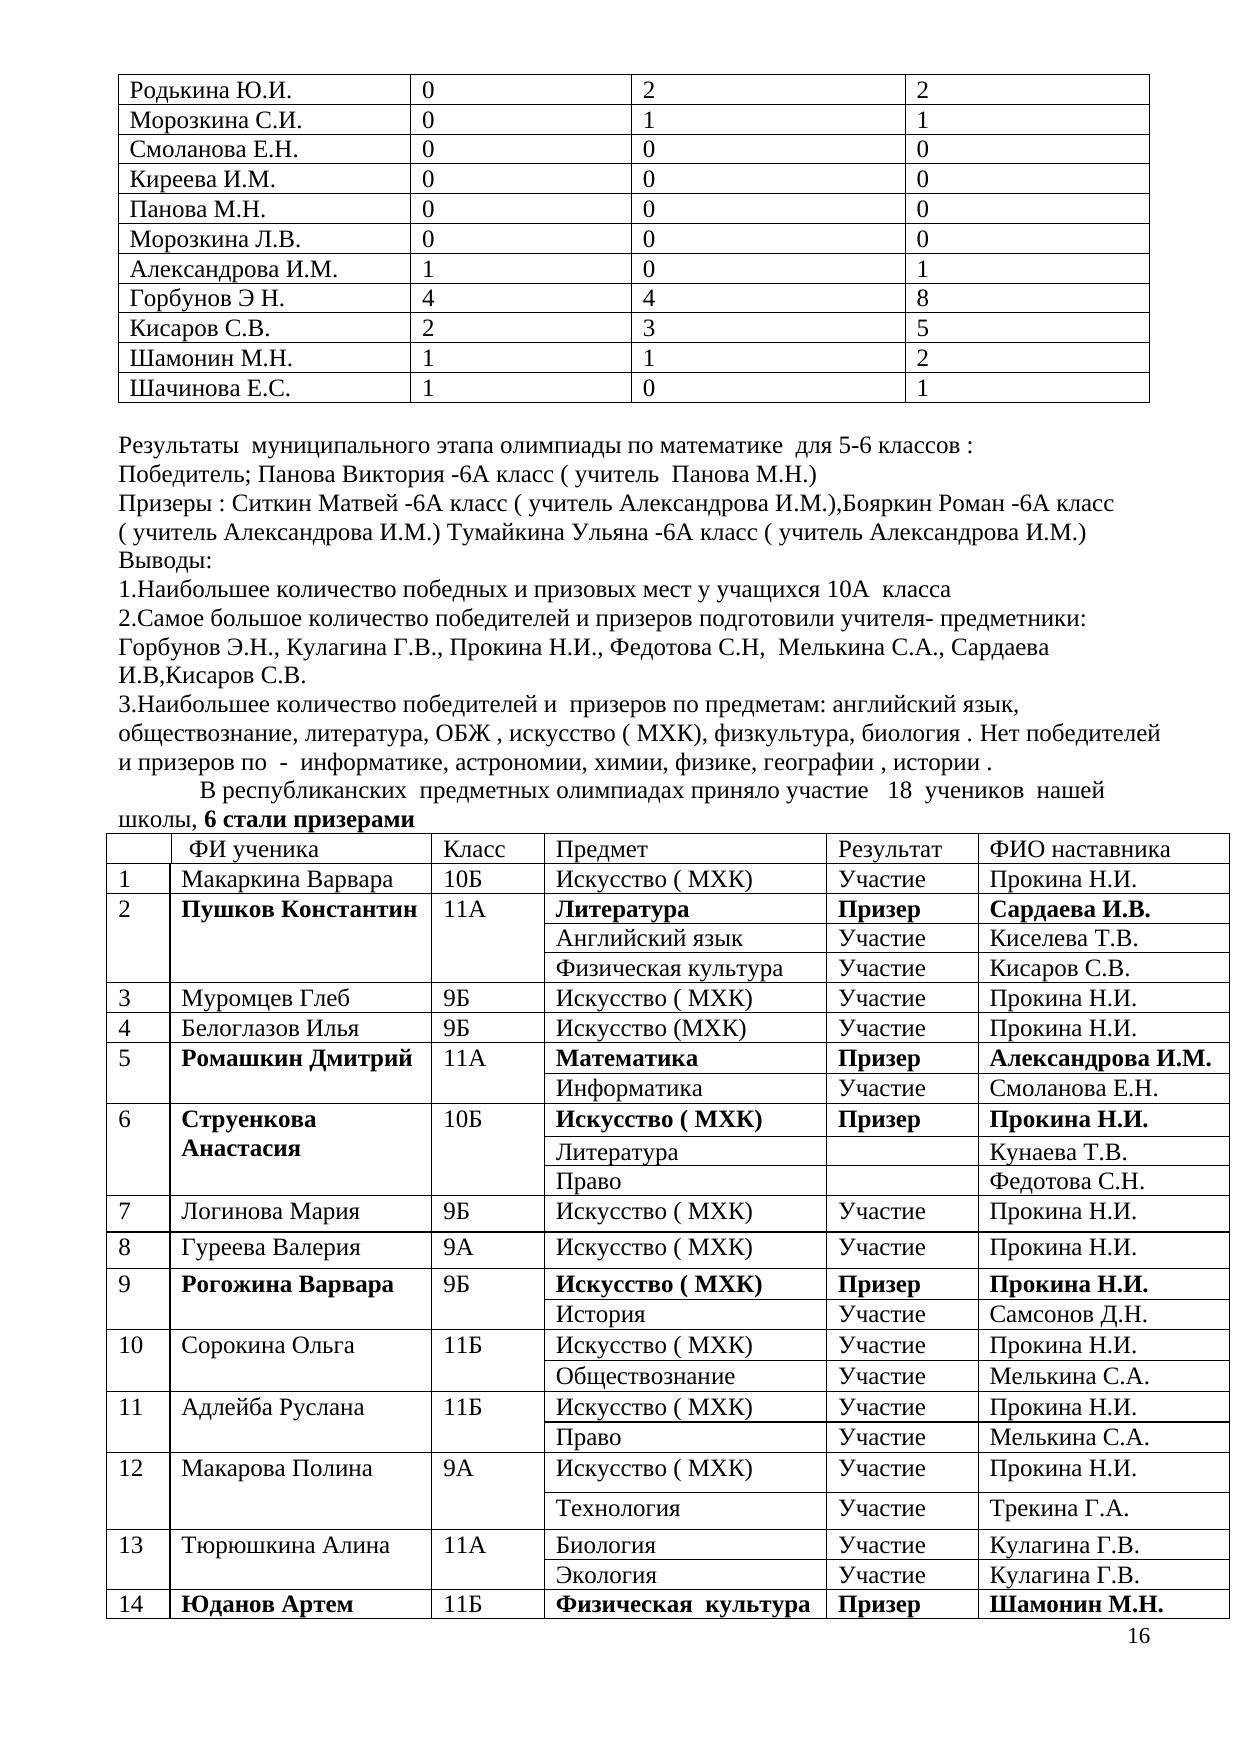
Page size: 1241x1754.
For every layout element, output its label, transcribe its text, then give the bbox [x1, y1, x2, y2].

table_cell Логинова Мария [171, 1196, 431, 1231]
table_cell 9А [432, 1453, 544, 1529]
table_cell 0 [411, 224, 631, 253]
table_cell История [545, 1300, 826, 1329]
table_cell 5 [107, 1043, 169, 1103]
table_cell Самсонов Д.Н. [979, 1300, 1229, 1329]
table_cell 8 [107, 1233, 169, 1268]
table_cell 11А [432, 1043, 544, 1103]
table_cell Призер [827, 1269, 978, 1298]
table_cell Шачинова Е.С. [119, 373, 410, 402]
table_cell 12 [107, 1453, 169, 1529]
table_cell Участие [827, 1423, 978, 1452]
table_cell 1 [906, 373, 1149, 402]
table_cell [827, 1137, 978, 1165]
table_cell [827, 1166, 978, 1195]
table_cell 11Б [432, 1392, 544, 1452]
table_cell Кунаева Т.В. [979, 1137, 1229, 1165]
table_cell Прокина Н.И. [979, 1196, 1229, 1231]
table_cell 0 [632, 135, 905, 163]
table_cell 0 [632, 373, 905, 402]
table_cell Искусство ( МХК) [545, 983, 826, 1012]
table_cell Пушков Константин [171, 894, 431, 982]
table_cell Прокина Н.И. [979, 864, 1229, 893]
table_cell Физическая культура [545, 1590, 826, 1618]
table_cell 11Б [432, 1590, 544, 1618]
table_cell Участие [827, 953, 978, 982]
table_cell Участие [827, 1074, 978, 1103]
table_cell Юданов Артем [171, 1590, 431, 1618]
table_cell Информатика [545, 1074, 826, 1103]
table_cell 0 [906, 194, 1149, 223]
table_cell Участие [827, 1196, 978, 1231]
text Выводы: [118, 546, 1181, 574]
table_cell Искусство ( МХК) [545, 1330, 826, 1360]
table_cell 14 [107, 1590, 169, 1618]
table_cell 1 [411, 373, 631, 402]
text В республиканских предметных олимпиадах приняло участие 18 учеников нашей школы, 6 стали призерами [118, 776, 1181, 833]
table_cell Тюрюшкина Алина [171, 1530, 431, 1588]
table_cell Литература [545, 1137, 826, 1165]
table_cell 1 [906, 105, 1149, 133]
table_cell 13 [107, 1530, 169, 1588]
table_cell 0 [411, 194, 631, 223]
table_cell Киреева И.М. [119, 164, 410, 193]
table_cell 10 [107, 1330, 169, 1391]
table_cell Участие [827, 864, 978, 893]
table_cell Шамонин М.Н. [119, 343, 410, 372]
table_cell Кисаров С.В. [979, 953, 1229, 982]
table_cell 9 [107, 1269, 169, 1329]
table_cell 11А [432, 1530, 544, 1588]
table_cell Сорокина Ольга [171, 1330, 431, 1391]
table_cell Рогожина Варвара [171, 1269, 431, 1329]
table_cell Искусство ( МХК) [545, 864, 826, 893]
table_cell Литература [545, 894, 826, 922]
table_cell Морозкина С.И. [119, 105, 410, 133]
table_cell Искусство ( МХК) [545, 1233, 826, 1268]
table_cell Александрова И.М. [979, 1043, 1229, 1072]
table_cell Участие [827, 1493, 978, 1529]
table_cell Кисаров С.В. [119, 313, 410, 342]
table_cell Участие [827, 924, 978, 952]
table_cell 2 [906, 75, 1149, 104]
table_cell Белоглазов Илья [171, 1013, 431, 1042]
table_header Класс [432, 834, 544, 863]
table_cell Искусство (МХК) [545, 1013, 826, 1042]
table_cell Участие [827, 983, 978, 1012]
table_cell 4 [107, 1013, 169, 1042]
table_cell Участие [827, 1392, 978, 1421]
table_cell Искусство ( МХК) [545, 1196, 826, 1231]
table_cell Физическая культура [545, 953, 826, 982]
table_cell 8 [906, 284, 1149, 312]
text Результаты муниципального этапа олимпиады по математике для 5-6 классов : [118, 431, 1181, 459]
table_cell Технология [545, 1493, 826, 1529]
table_cell Право [545, 1166, 826, 1195]
text Победитель; Панова Виктория -6А класс ( учитель Панова М.Н.) [118, 459, 1181, 488]
table_cell Макаркина Варвара [171, 864, 431, 893]
table_cell Прокина Н.И. [979, 1013, 1229, 1042]
table_cell Трекина Г.А. [979, 1493, 1229, 1529]
table_cell Участие [827, 1530, 978, 1559]
table_cell 9Б [432, 1013, 544, 1042]
table_cell Смоланова Е.Н. [979, 1074, 1229, 1103]
table_cell 9Б [432, 1269, 544, 1329]
table_cell Прокина Н.И. [979, 1233, 1229, 1268]
table_cell 2 [411, 313, 631, 342]
table_cell Сардаева И.В. [979, 894, 1229, 922]
table_cell Струенкова Анастасия [171, 1104, 431, 1195]
table_cell 10Б [432, 864, 544, 893]
table_header [107, 834, 171, 863]
table_header ФИО наставника [979, 834, 1229, 863]
table_cell 11 [107, 1392, 169, 1452]
table_cell 1 [411, 343, 631, 372]
table_header ФИ ученика [172, 834, 431, 863]
table_cell Биология [545, 1530, 826, 1559]
table_cell 3 [632, 313, 905, 342]
table_cell 0 [632, 254, 905, 282]
table_cell Кулагина Г.В. [979, 1530, 1229, 1559]
table_cell Математика [545, 1043, 826, 1072]
table_cell Участие [827, 1013, 978, 1042]
table_cell Участие [827, 1560, 978, 1588]
table_cell Призер [827, 1043, 978, 1072]
table_cell Участие [827, 1453, 978, 1492]
table_cell Призер [827, 1590, 978, 1618]
text 2.Самое большое количество победителей и призеров подготовили учителя- предметники: Горбунов Э.Н., Кулагина Г.В., Прокина Н.И., Федотова С.Н, Мелькина С.А., Сардаева И.В,Кисаров С.В. [118, 603, 1181, 689]
table_cell Искусство ( МХК) [545, 1392, 826, 1421]
table_cell 0 [411, 135, 631, 163]
table_cell 2 [107, 894, 169, 982]
table_cell Прокина Н.И. [979, 983, 1229, 1012]
table_cell 1 [906, 254, 1149, 282]
table_cell Александрова И.М. [119, 254, 410, 282]
text 1.Наибольшее количество победных и призовых мест у учащихся 10А класса [118, 574, 1181, 603]
table_cell 7 [107, 1196, 169, 1231]
table_cell 11Б [432, 1330, 544, 1391]
text ( учитель Александрова И.М.) Тумайкина Ульяна -6А класс ( учитель Александрова И.М.) [118, 517, 1181, 546]
text Призеры : Ситкин Матвей -6А класс ( учитель Александрова И.М.),Бояркин Роман -6А класс [118, 488, 1181, 517]
table_cell Кулагина Г.В. [979, 1560, 1229, 1588]
table_cell Мелькина С.А. [979, 1361, 1229, 1391]
table_cell 0 [632, 194, 905, 223]
table_cell 9Б [432, 983, 544, 1012]
table_cell 9Б [432, 1196, 544, 1231]
table_cell Мелькина С.А. [979, 1423, 1229, 1452]
table_cell Искусство ( МХК) [545, 1269, 826, 1298]
table_cell Родькина Ю.И. [119, 75, 410, 104]
table_cell 0 [411, 105, 631, 133]
table_cell Английский язык [545, 924, 826, 952]
table_cell 0 [411, 164, 631, 193]
table_cell 1 [632, 343, 905, 372]
table_cell 2 [906, 343, 1149, 372]
table_cell 0 [906, 135, 1149, 163]
table_cell Прокина Н.И. [979, 1392, 1229, 1421]
table_cell 3 [107, 983, 169, 1012]
table_cell Участие [827, 1233, 978, 1268]
table_cell Ромашкин Дмитрий [171, 1043, 431, 1103]
table_cell Призер [827, 894, 978, 922]
table_cell 0 [632, 164, 905, 193]
table_cell Киселева Т.В. [979, 924, 1229, 952]
table_cell Участие [827, 1361, 978, 1391]
table_cell Право [545, 1423, 826, 1452]
table_cell Экология [545, 1560, 826, 1588]
table_cell Прокина Н.И. [979, 1453, 1229, 1492]
table_cell 0 [632, 224, 905, 253]
table_cell Панова М.Н. [119, 194, 410, 223]
table_cell 4 [632, 284, 905, 312]
table_cell Обществознание [545, 1361, 826, 1391]
table_cell 5 [906, 313, 1149, 342]
table_cell Морозкина Л.В. [119, 224, 410, 253]
table_cell Гуреева Валерия [171, 1233, 431, 1268]
table_cell Федотова С.Н. [979, 1166, 1229, 1195]
table_cell Прокина Н.И. [979, 1104, 1229, 1136]
table_cell 2 [632, 75, 905, 104]
table_cell 11А [432, 894, 544, 982]
table_cell 1 [107, 864, 169, 893]
table_cell 0 [906, 164, 1149, 193]
table_cell 4 [411, 284, 631, 312]
table_cell Участие [827, 1330, 978, 1360]
table_cell 0 [411, 75, 631, 104]
table_cell Адлейба Руслана [171, 1392, 431, 1452]
table_cell 0 [906, 224, 1149, 253]
table_cell Участие [827, 1300, 978, 1329]
table_cell Прокина Н.И. [979, 1330, 1229, 1360]
table_cell 6 [107, 1104, 169, 1195]
table_cell Призер [827, 1104, 978, 1136]
table_cell Смоланова Е.Н. [119, 135, 410, 163]
table_cell 1 [632, 105, 905, 133]
table_cell Макарова Полина [171, 1453, 431, 1529]
table_cell Искусство ( МХК) [545, 1453, 826, 1492]
table_cell Горбунов Э Н. [119, 284, 410, 312]
table_cell 9А [432, 1233, 544, 1268]
table_cell 1 [411, 254, 631, 282]
table_cell Прокина Н.И. [979, 1269, 1229, 1298]
table_cell Шамонин М.Н. [979, 1590, 1229, 1618]
table_cell Искусство ( МХК) [545, 1104, 826, 1136]
table_header Предмет [545, 834, 826, 863]
table_cell Муромцев Глеб [171, 983, 431, 1012]
text 3.Наибольшее количество победителей и призеров по предметам: английский язык, обществознание, литература, ОБЖ , искусство ( МХК), физкультура, биология . Нет победителей и призеров по - информатике, астрономии, химии, физике, географии , истории . [118, 689, 1181, 776]
table_header Результат [827, 834, 978, 863]
table_cell 10Б [432, 1104, 544, 1195]
